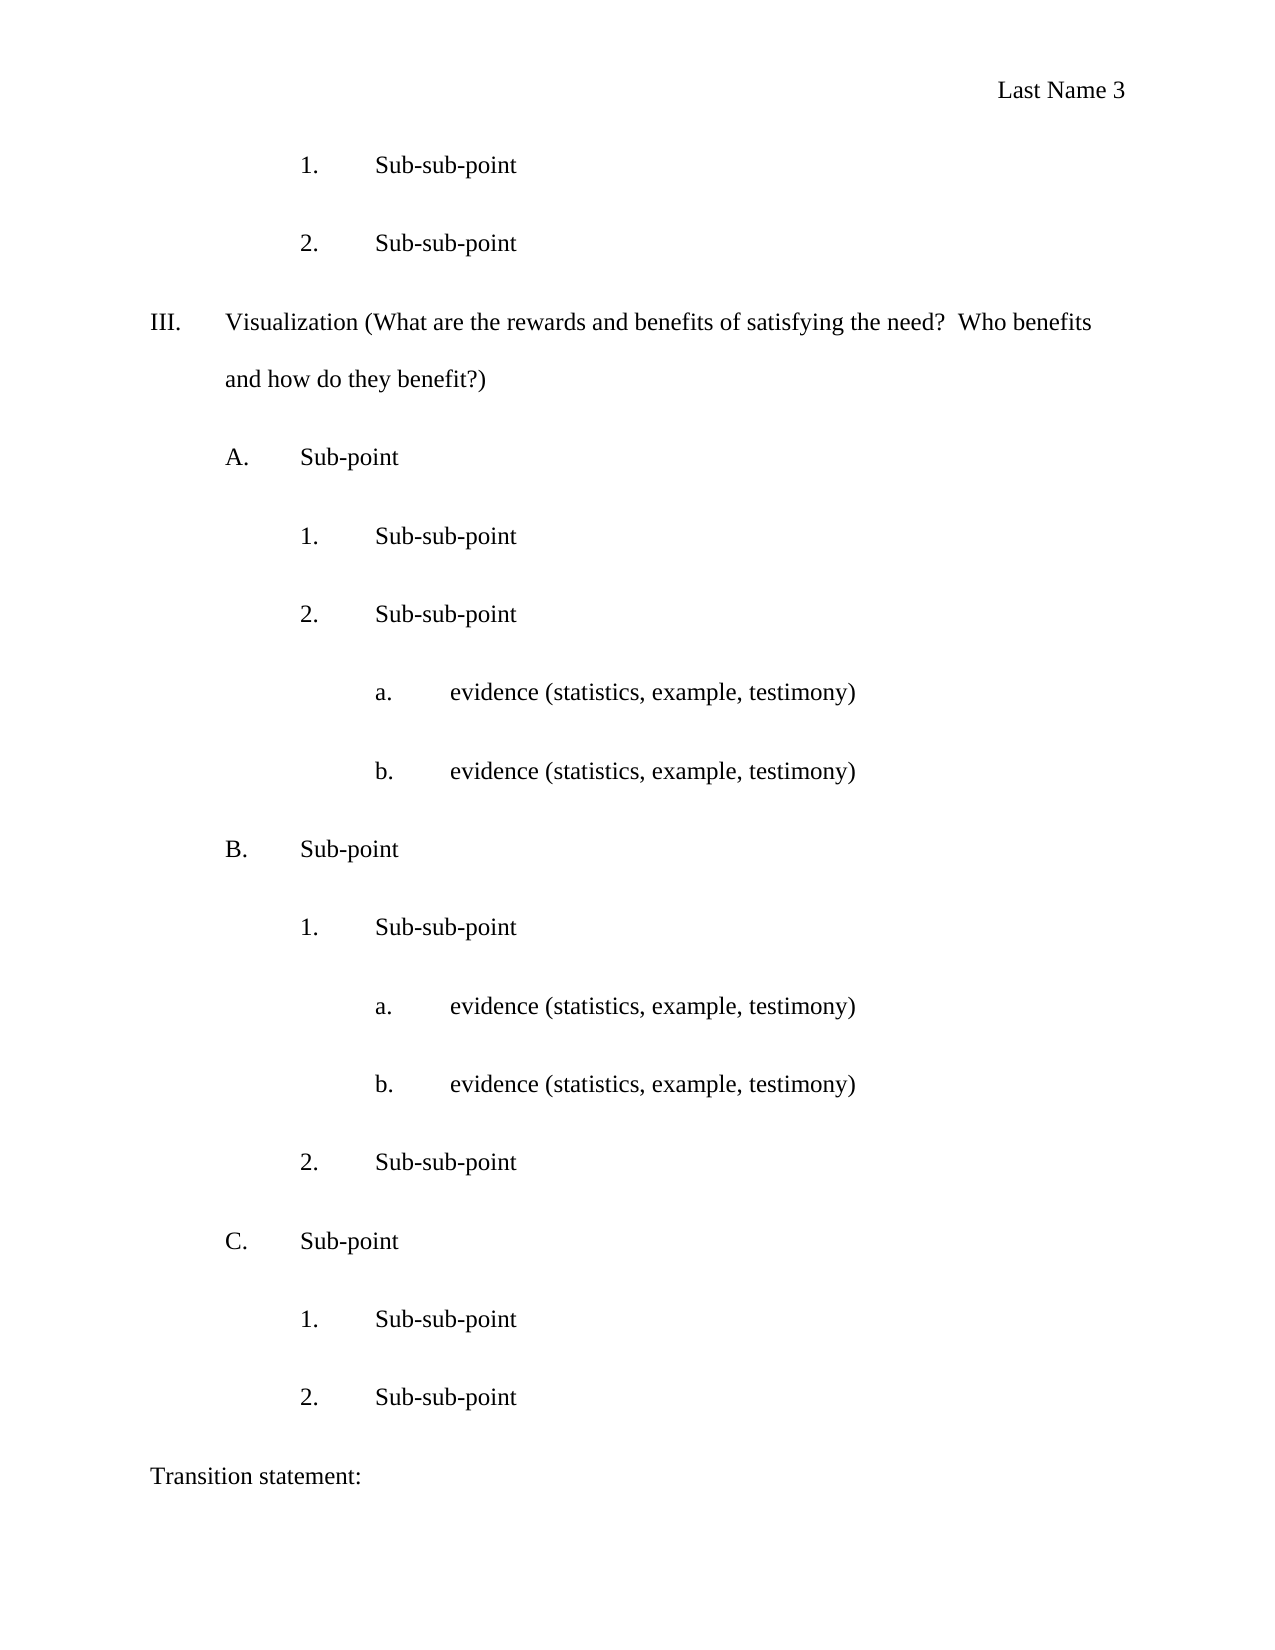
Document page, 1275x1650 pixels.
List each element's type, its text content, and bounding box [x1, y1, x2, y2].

text 2. Sub-sub-point [225, 228, 1125, 257]
text 1. Sub-sub-point [225, 150, 1125, 179]
text Transition statement: [150, 1461, 1125, 1489]
text 1. Sub-sub-point [225, 1304, 1125, 1333]
text 2. Sub-sub-point [225, 1147, 1125, 1176]
text 1. Sub-sub-point [225, 521, 1125, 549]
text 1. Sub-sub-point [225, 912, 1125, 941]
text B. Sub-point [225, 834, 1125, 863]
text 2. Sub-sub-point [225, 599, 1125, 628]
text b. evidence (statistics, example, testimony) [225, 1069, 1125, 1098]
text a. evidence (statistics, example, testimony) [225, 991, 1125, 1019]
text a. evidence (statistics, example, testimony) [225, 677, 1125, 706]
text b. evidence (statistics, example, testimony) [225, 756, 1125, 784]
text C. Sub-point [225, 1226, 1125, 1254]
text 2. Sub-sub-point [225, 1382, 1125, 1411]
text A. Sub-point [225, 442, 1125, 471]
text III. Visualization (What are the rewards and benefits of satisfying the need? Who benefits and how do they benefit?) [150, 307, 1125, 393]
